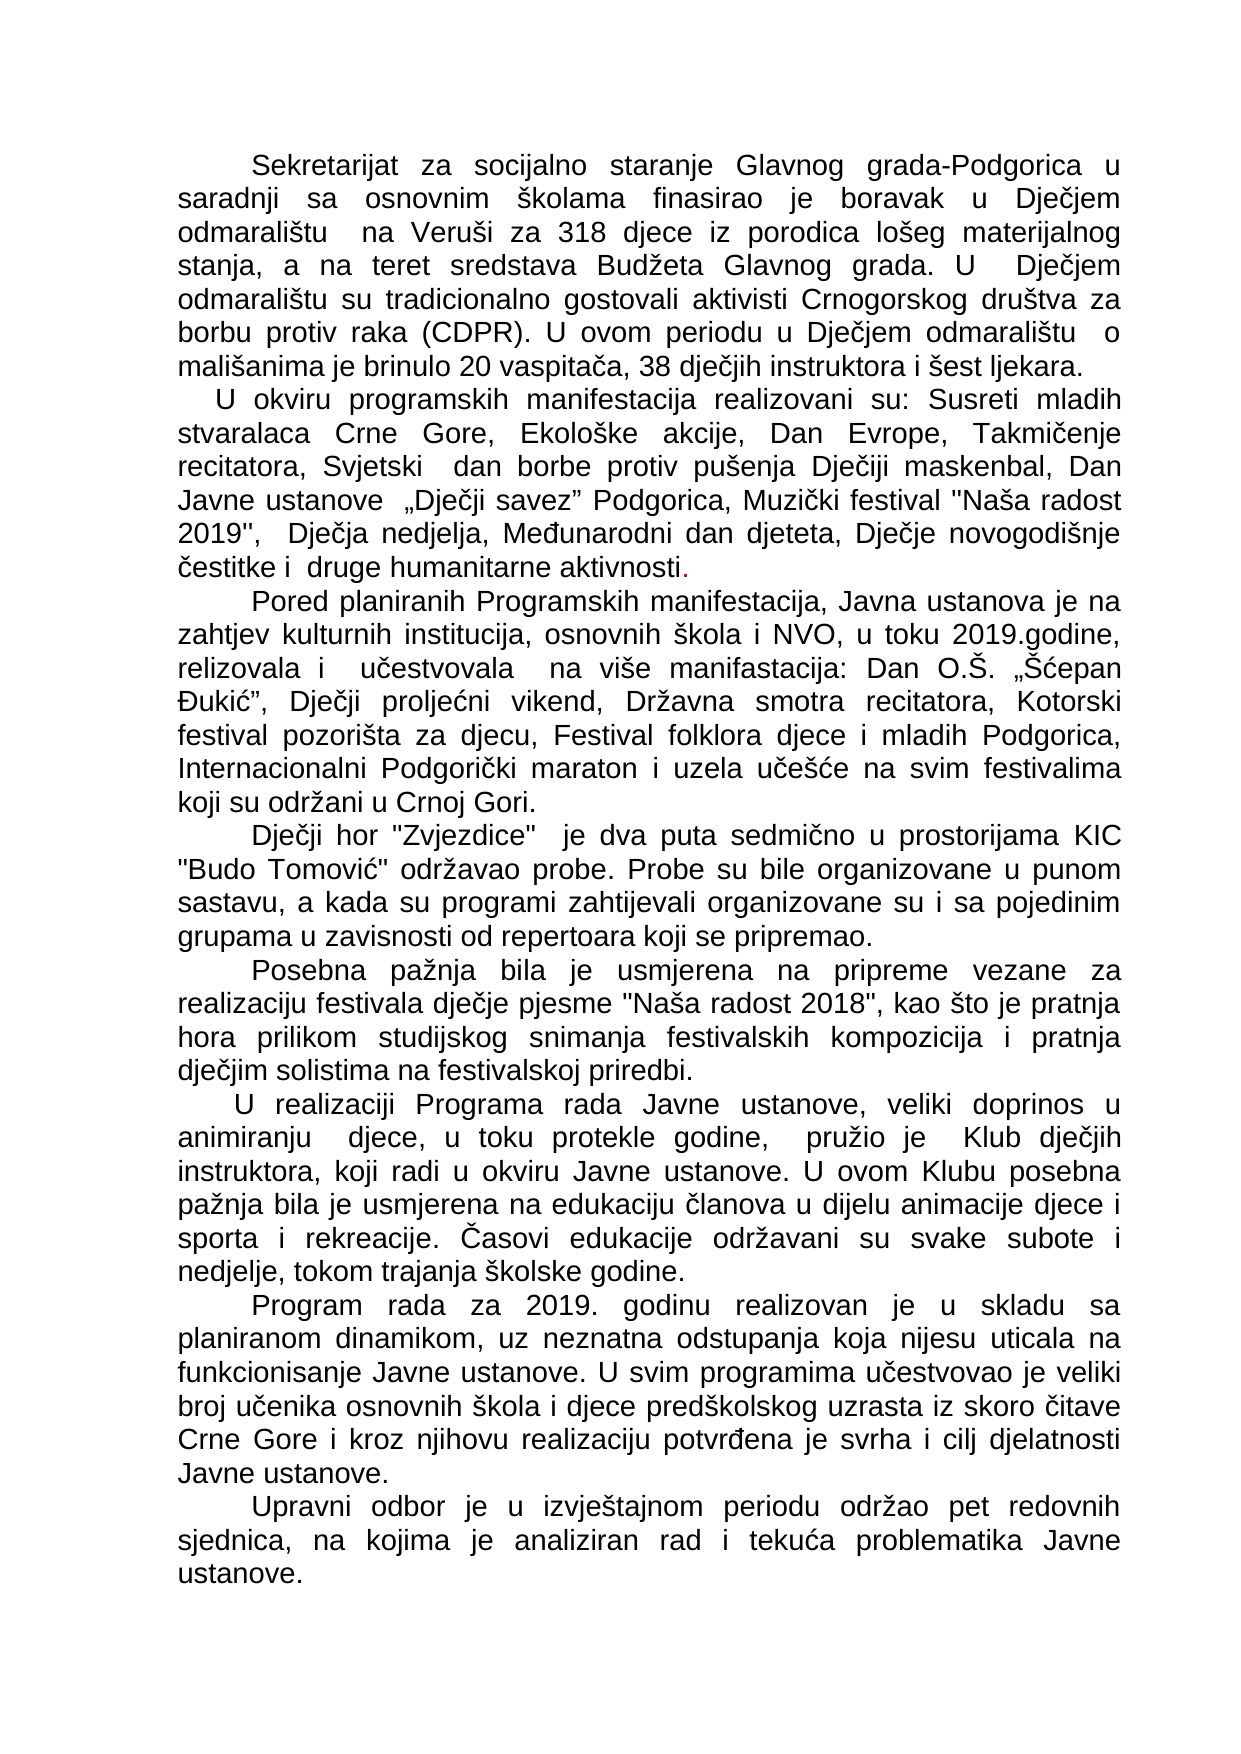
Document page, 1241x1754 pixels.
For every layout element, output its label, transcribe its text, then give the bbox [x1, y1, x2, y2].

text Upravni odbor je u izvještajnom periodu održao pet redovnih sjednica, na kojima je analiziran rad i tekuća problematika Javne ustanove. [177, 1489, 1122, 1590]
text U realizaciji Programa rada Javne ustanove, veliki doprinos u animiranju djece, u toku protekle godine, pružio je Klub dječjih instruktora, koji radi u okviru Javne ustanove. U ovom Klubu posebna pažnja bila je usmjerena na edukaciju članova u dijelu animacije djece i sporta i rekreacije. Časovi edukacije održavani su svake subote i nedjelje, tokom trajanja školske godine. [177, 1087, 1122, 1288]
text Pored planiranih Programskih manifestacija, Javna ustanova je na zahtjev kulturnih institucija, osnovnih škola i NVO, u toku 2019.godine, relizovala i učestvovala na više manifastacija: Dan O.Š. „Šćepan Đukić”, Dječji proljećni vikend, Državna smotra recitatora, Kotorski festival pozorišta za djecu, Festival folklora djece i mladih Podgorica, Internacionalni Podgorički maraton i uzela učešće na svim festivalima koji su održani u Crnoj Gori. [177, 584, 1122, 818]
text Posebna pažnja bila je usmjerena na pripreme vezane za realizaciju festivala dječje pjesme "Naša radost 2018", kao što je pratnja hora prilikom studijskog snimanja festivalskih kompozicija i pratnja dječjim solistima na festivalskoj priredbi. [177, 953, 1122, 1087]
subtitle Sekretarijat za socijalno staranje Glavnog grada-Podgorica u saradnji sa osnovnim školama finasirao je boravak u Dječjem odmaralištu na Veruši za 318 djece iz porodica lošeg materijalnog stanja, a na teret sredstava Budžeta Glavnog grada. U Dječjem odmaralištu su tradicionalno gostovali aktivisti Crnogorskog društva za borbu protiv raka (CDPR). U ovom periodu u Dječjem odmaralištu o mališanima je brinulo 20 vaspitača, 38 dječjih instruktora i šest ljekara. [177, 148, 1122, 382]
text Program rada za 2019. godinu realizovan je u skladu sa planiranom dinamikom, uz neznatna odstupanja koja nijesu uticala na funkcionisanje Javne ustanove. U svim programima učestvovao je veliki broj učenika osnovnih škola i djece predškolskog uzrasta iz skoro čitave Crne Gore i kroz njihovu realizaciju potvrđena je svrha i cilj djelatnosti Javne ustanove. [177, 1288, 1122, 1489]
text Dječji hor "Zvjezdice" je dva puta sedmično u prostorijama KIC "Budo Tomović" održavao probe. Probe su bile organizovane u punom sastavu, a kada su programi zahtijevali organizovane su i sa pojedinim grupama u zavisnosti od repertoara koji se pripremao. [177, 818, 1122, 953]
text U okviru programskih manifestacija realizovani su: Susreti mladih stvaralaca Crne Gore, Ekološke akcije, Dan Evrope, Takmičenje recitatora, Svjetski dan borbe protiv pušenja Dječiji maskenbal, Dan Javne ustanove „Dječji savez” Podgorica, Muzički festival ''Naša radost 2019'', Dječja nedjelja, Međunarodni dan djeteta, Dječje novogodišnje čestitke i druge humanitarne aktivnosti. [177, 382, 1122, 584]
